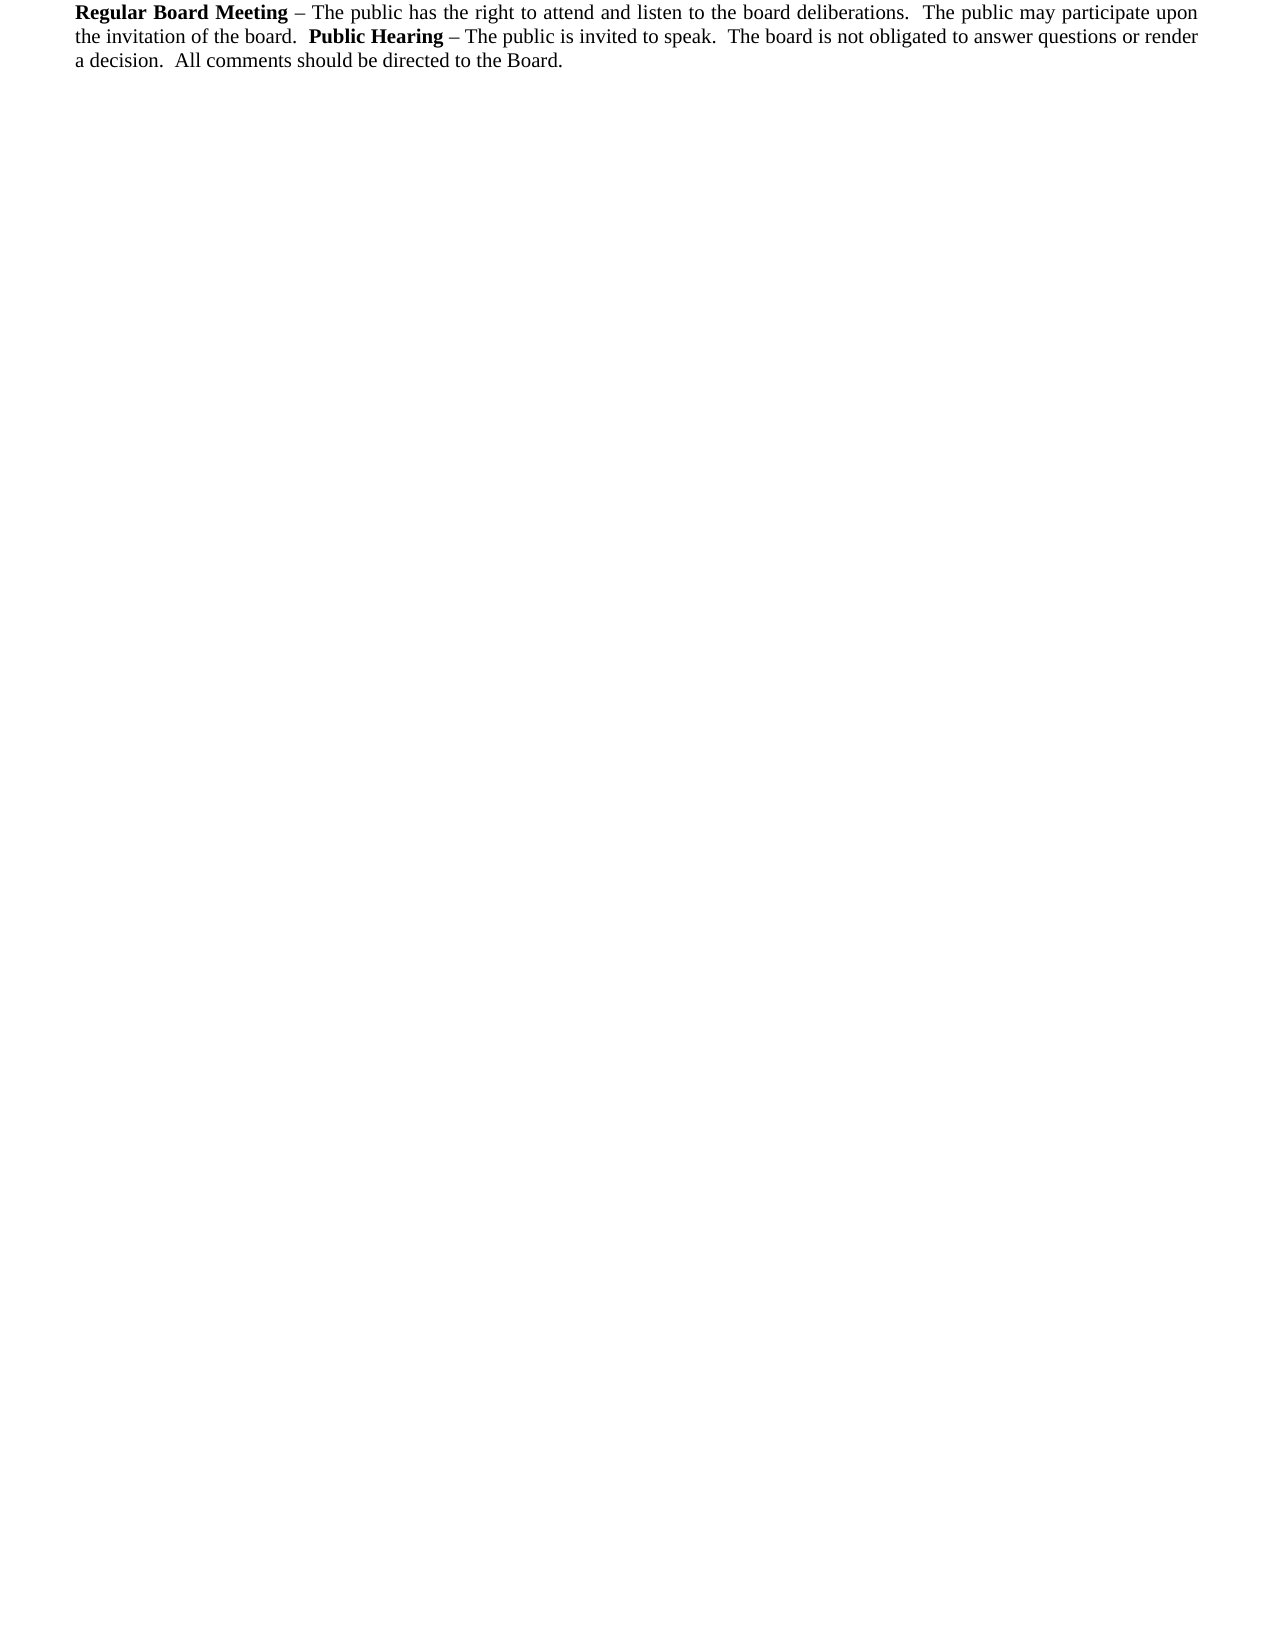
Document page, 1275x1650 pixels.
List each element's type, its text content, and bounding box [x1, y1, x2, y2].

text Regular Board Meeting – The public has the right to attend and listen to the board deliberations. The public may participate upon the invitation of the board. Public Hearing – The public is invited to speak. The board is not obligated to answer questions or render a decision. All comments should be directed to the Board. [75, 0, 1200, 72]
